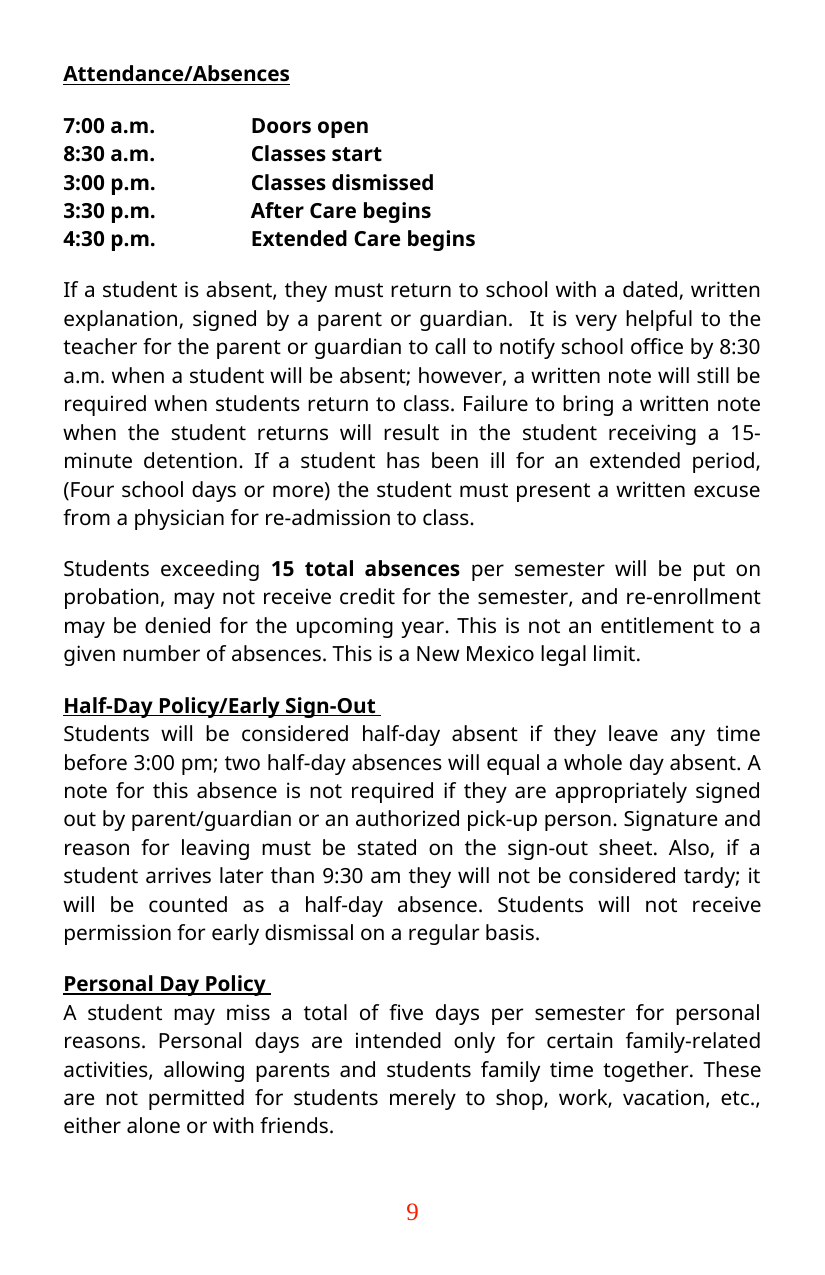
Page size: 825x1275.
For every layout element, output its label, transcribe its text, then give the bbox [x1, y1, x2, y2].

text Students exceeding 15 total absences per semester will be put on probation, may not receive credit for the semester, and re-enrollment may be denied for the upcoming year. This is not an entitlement to a given number of absences. This is a New Mexico legal limit. [63, 554, 762, 668]
text 4:30 p.m. Extended Care begins [63, 224, 762, 253]
text 3:30 p.m. After Care begins [63, 196, 762, 224]
text 3:00 p.m. Classes dismissed [63, 168, 762, 196]
text Students will be considered half-day absent if they leave any time before 3:00 pm; two half-day absences will equal a whole day absent. A note for this absence is not required if they are appropriately signed out by parent/guardian or an authorized pick-up person. Signature and reason for leaving must be stated on the sign-out sheet. Also, if a student arrives later than 9:30 am they will not be considered tardy; it will be counted as a half-day absence. Students will not receive permission for early dismissal on a regular basis. [63, 719, 762, 947]
text A student may miss a total of five days per semester for personal reasons. Personal days are intended only for certain family-related activities, allowing parents and students family time together. These are not permitted for students merely to shop, work, vacation, etc., either alone or with friends. [63, 998, 762, 1140]
text 8:30 a.m. Classes start [63, 139, 762, 168]
text If a student is absent, they must return to school with a dated, written explanation, signed by a parent or guardian. It is very helpful to the teacher for the parent or guardian to call to notify school office by 8:30 a.m. when a student will be absent; however, a written note will still be required when students return to class. Failure to bring a written note when the student returns will result in the student receiving a 15-minute detention. If a student has been ill for an extended period, (Four school days or more) the student must present a written excuse from a physician for re-admission to class. [63, 276, 762, 532]
text Half-Day Policy/Early Sign-Out [63, 691, 762, 719]
text Personal Day Policy [63, 969, 762, 998]
text 7:00 a.m. Doors open [63, 111, 762, 139]
text Attendance/Absences [63, 59, 762, 88]
